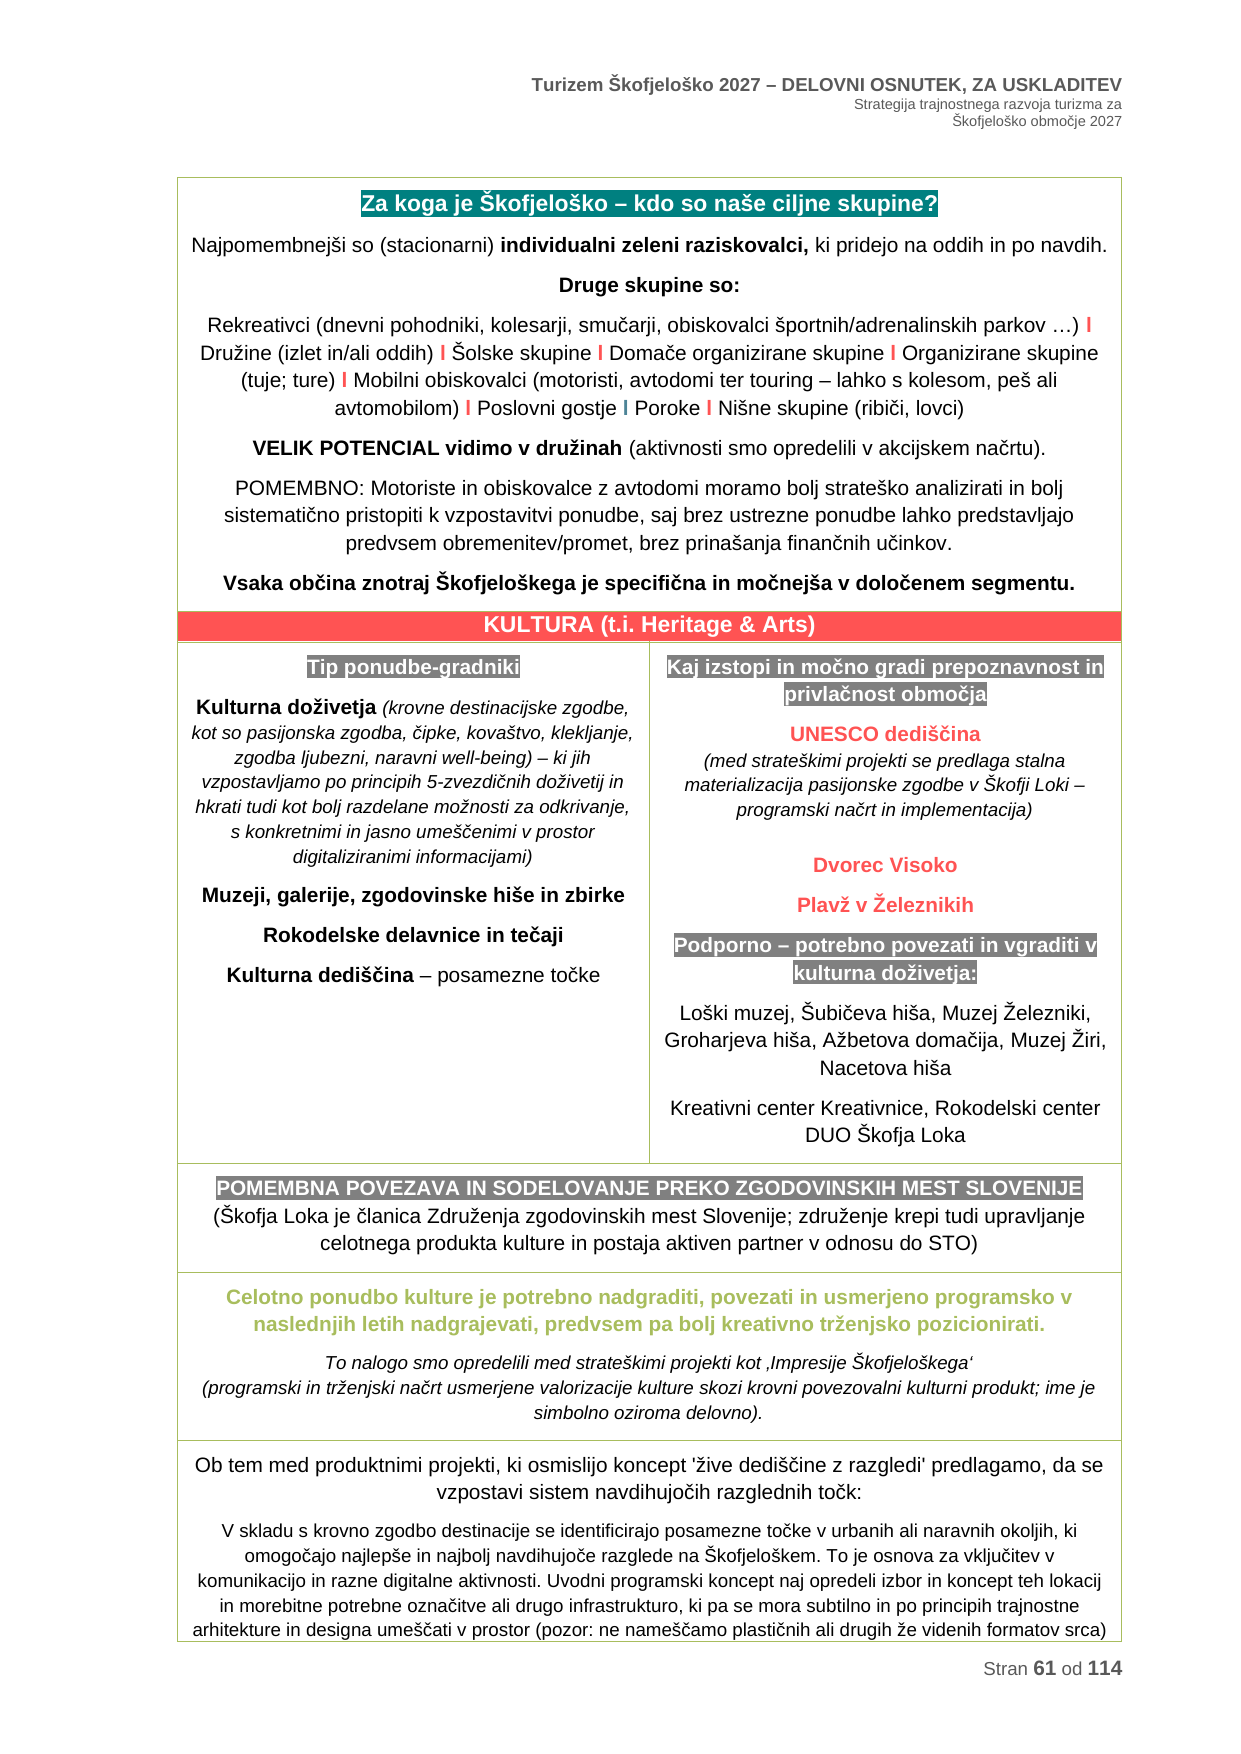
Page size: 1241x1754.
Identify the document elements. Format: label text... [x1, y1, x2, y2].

table_cell Kaj izstopi in močno gradi prepoznavnost in privlačnost območja UNESCO dediščina (med strateškimi projekti se predlaga stalna materializacija pasijonske zgodbe v Škofji Loki – programski načrt in implementacija) Dvorec Visoko Plavž v Železnikih Podporno – potrebno povezati in vgraditi v kulturna doživetja: Loški muzej, Šubičeva hiša, Muzej Železniki, Groharjeva hiša, Ažbetova domačija, Muzej Žiri, Nacetova hiša Kreativni center Kreativnice, Rokodelski center DUO Škofja Loka [650, 643, 1121, 1163]
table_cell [178, 1441, 1121, 1641]
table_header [178, 178, 1121, 611]
table_cell Celotno ponudbo kulture je potrebno nadgraditi, povezati in usmerjeno programsko v naslednjih letih nadgrajevati, predvsem pa bolj kreativno trženjsko pozicionirati. To nalogo smo opredelili med strateškimi projekti kot ‚Impresije Škofjeloškega‘ (programski in trženjski načrt usmerjene valorizacije kulture skozi krovni povezovalni kulturni produkt; ime je simbolno oziroma delovno). [178, 1273, 1121, 1439]
table_cell Tip ponudbe-gradniki Kulturna doživetja (krovne destinacijske zgodbe, kot so pasijonska zgodba, čipke, kovaštvo, klekljanje, zgodba ljubezni, naravni well-being) – ki jih vzpostavljamo po principih 5-zvezdičnih doživetij in hkrati tudi kot bolj razdelane možnosti za odkrivanje, s konkretnimi in jasno umeščenimi v prostor digitaliziranimi informacijami) Muzeji, galerije, zgodovinske hiše in zbirke Rokodelske delavnice in tečaji Kulturna dediščina – posamezne točke [178, 643, 649, 1163]
table_cell KULTURA (t.i. Heritage & Arts) [178, 612, 1121, 641]
table_cell POMEMBNA POVEZAVA IN SODELOVANJE PREKO ZGODOVINSKIH MEST SLOVENIJE (Škofja Loka je članica Združenja zgodovinskih mest Slovenije; združenje krepi tudi upravljanje celotnega produkta kulture in postaja aktiven partner v odnosu do STO) [178, 1164, 1121, 1271]
